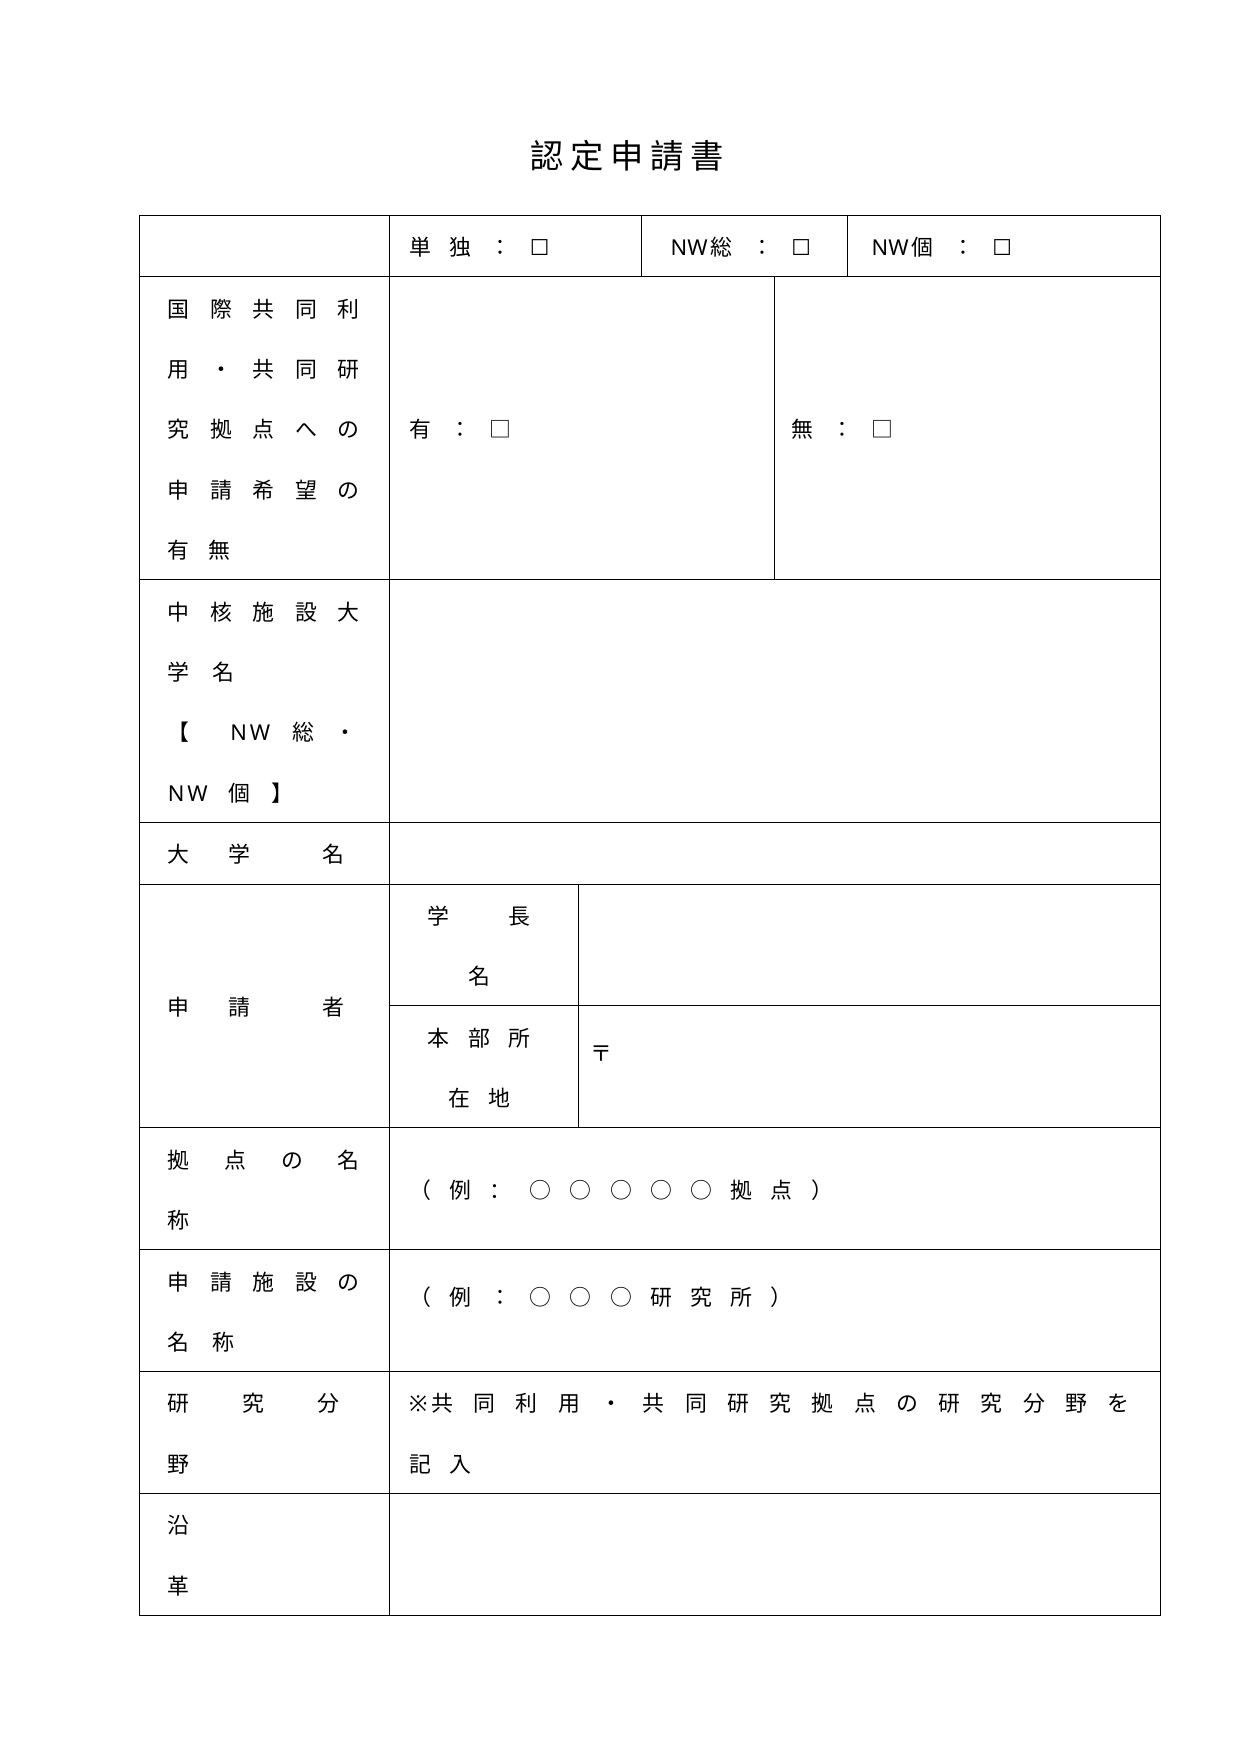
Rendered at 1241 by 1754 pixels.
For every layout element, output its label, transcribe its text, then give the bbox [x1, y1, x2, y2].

table_cell [390, 580, 1160, 822]
table_cell 学 長 名 [390, 885, 578, 1005]
table_cell 国際共同利用・共同研究拠点への申請希望の有無 [140, 277, 389, 579]
table_cell 中核施設大学名 【NW総・NW個】 [140, 580, 389, 822]
table_cell [390, 1494, 1160, 1615]
table_cell 沿革 [140, 1494, 389, 1615]
table_cell 本部所在地 [390, 1006, 578, 1127]
table_cell 申請施設の名称 [140, 1250, 389, 1371]
table_cell 無：□ [775, 277, 1160, 579]
table_cell （例：○○○研究所） [390, 1250, 1160, 1371]
table_header NW個：☐ [848, 216, 1160, 276]
table_cell ※共同利用・共同研究拠点の研究分野を記入 [390, 1372, 1160, 1493]
table_cell 拠点の名称 [140, 1128, 389, 1249]
table_cell [579, 885, 1160, 1005]
table_cell 研究分野 [140, 1372, 389, 1493]
table_header NW総：☐ [642, 216, 847, 276]
table_cell 申請者 [140, 885, 389, 1127]
table_cell 有：□ [390, 277, 774, 579]
table_cell （例：○○○○○拠点） [390, 1128, 1160, 1249]
text 認定申請書 [127, 124, 1053, 184]
table_cell 大学名 [140, 823, 389, 883]
table_cell 〒 [579, 1006, 1160, 1127]
table_header 単独：☐ [390, 216, 641, 276]
table_cell [390, 823, 1160, 883]
table_header [140, 216, 389, 276]
